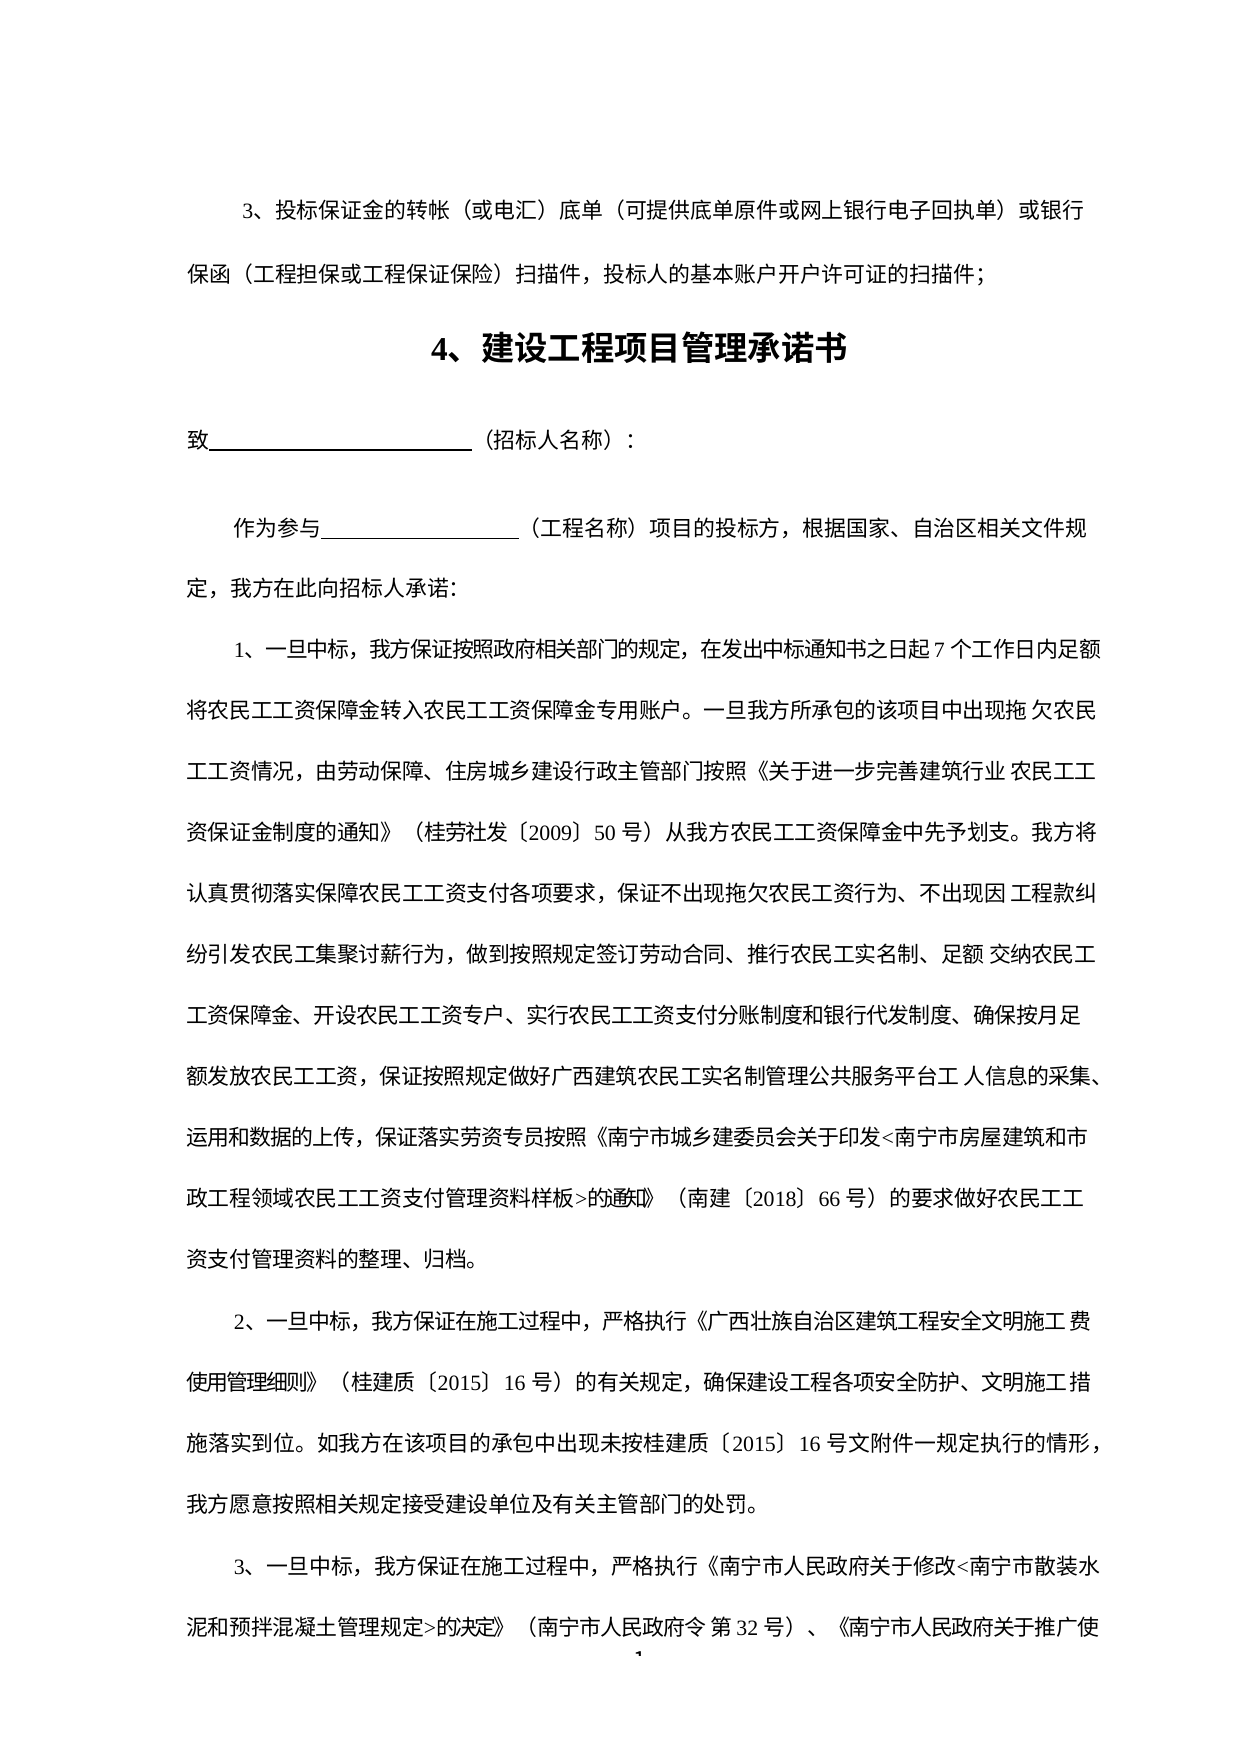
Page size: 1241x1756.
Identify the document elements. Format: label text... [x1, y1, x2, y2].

text 定，我方在此向招标人承诺： [186, 571, 1211, 602]
subtitle 4、建设工程项目管理承诺书 [148, 320, 1130, 371]
text 2、一旦中标，我方保证在施工过程中，严格执行《广西壮族自治区建筑工程安全文明施工费使用管理细则》（桂建质〔2015〕16 号）的有关规定，确保建设工程各项安全防护、文明施工措施落实到位。如我方在该项目的承包中出现未按桂建质〔2015〕16 号文附件一规定执行的情形，我方愿意按照相关规定接受建设单位及有关主管部门的处罚。 [186, 1304, 1091, 1519]
text 1、一旦中标，我方保证按照政府相关部门的规定，在发出中标通知书之日起 7 个工作日内足额将农民工工资保障金转入农民工工资保障金专用账户。一旦我方所承包的该项目中出现拖 欠农民工工资情况，由劳动保障、住房城乡建设行政主管部门按照《关于进一步完善建筑行业 农民工工资保证金制度的通知》（桂劳社发〔2009〕50 号）从我方农民工工资保障金中先予划支。我方将认真贯彻落实保障农民工工资支付各项要求，保证不出现拖欠农民工资行为、不出现因 工程款纠纷引发农民工集聚讨薪行为，做到按照规定签订劳动合同、推行农民工实名制、足额 交纳农民工工资保障金、开设农民工工资专户、实行农民工工资支付分账制度和银行代发制度、确保按月足额发放农民工工资，保证按照规定做好广西建筑农民工实名制管理公共服务平台工 人信息的采集、运用和数据的上传，保证落实劳资专员按照《南宁市城乡建委员会关于印发<南宁市房屋建筑和市政工程领域农民工工资支付管理资料样板>的通知》（南建〔2018〕66 号）的要求做好农民工工资支付管理资料的整理、归档。 [186, 632, 1102, 1274]
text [186, 1549, 1102, 1641]
text 作为参与 （工程名称）项目的投标方，根据国家、自治区相关文件规 [234, 511, 1211, 542]
text 致 （招标人名称）： [187, 423, 1211, 454]
text 3、投标保证金的转帐（或电汇）底单（可提供底单原件或网上银行电子回执单）或银行保函（工程担保或工程保证保险）扫描件，投标人的基本账户开户许可证的扫描件； [187, 193, 1085, 288]
